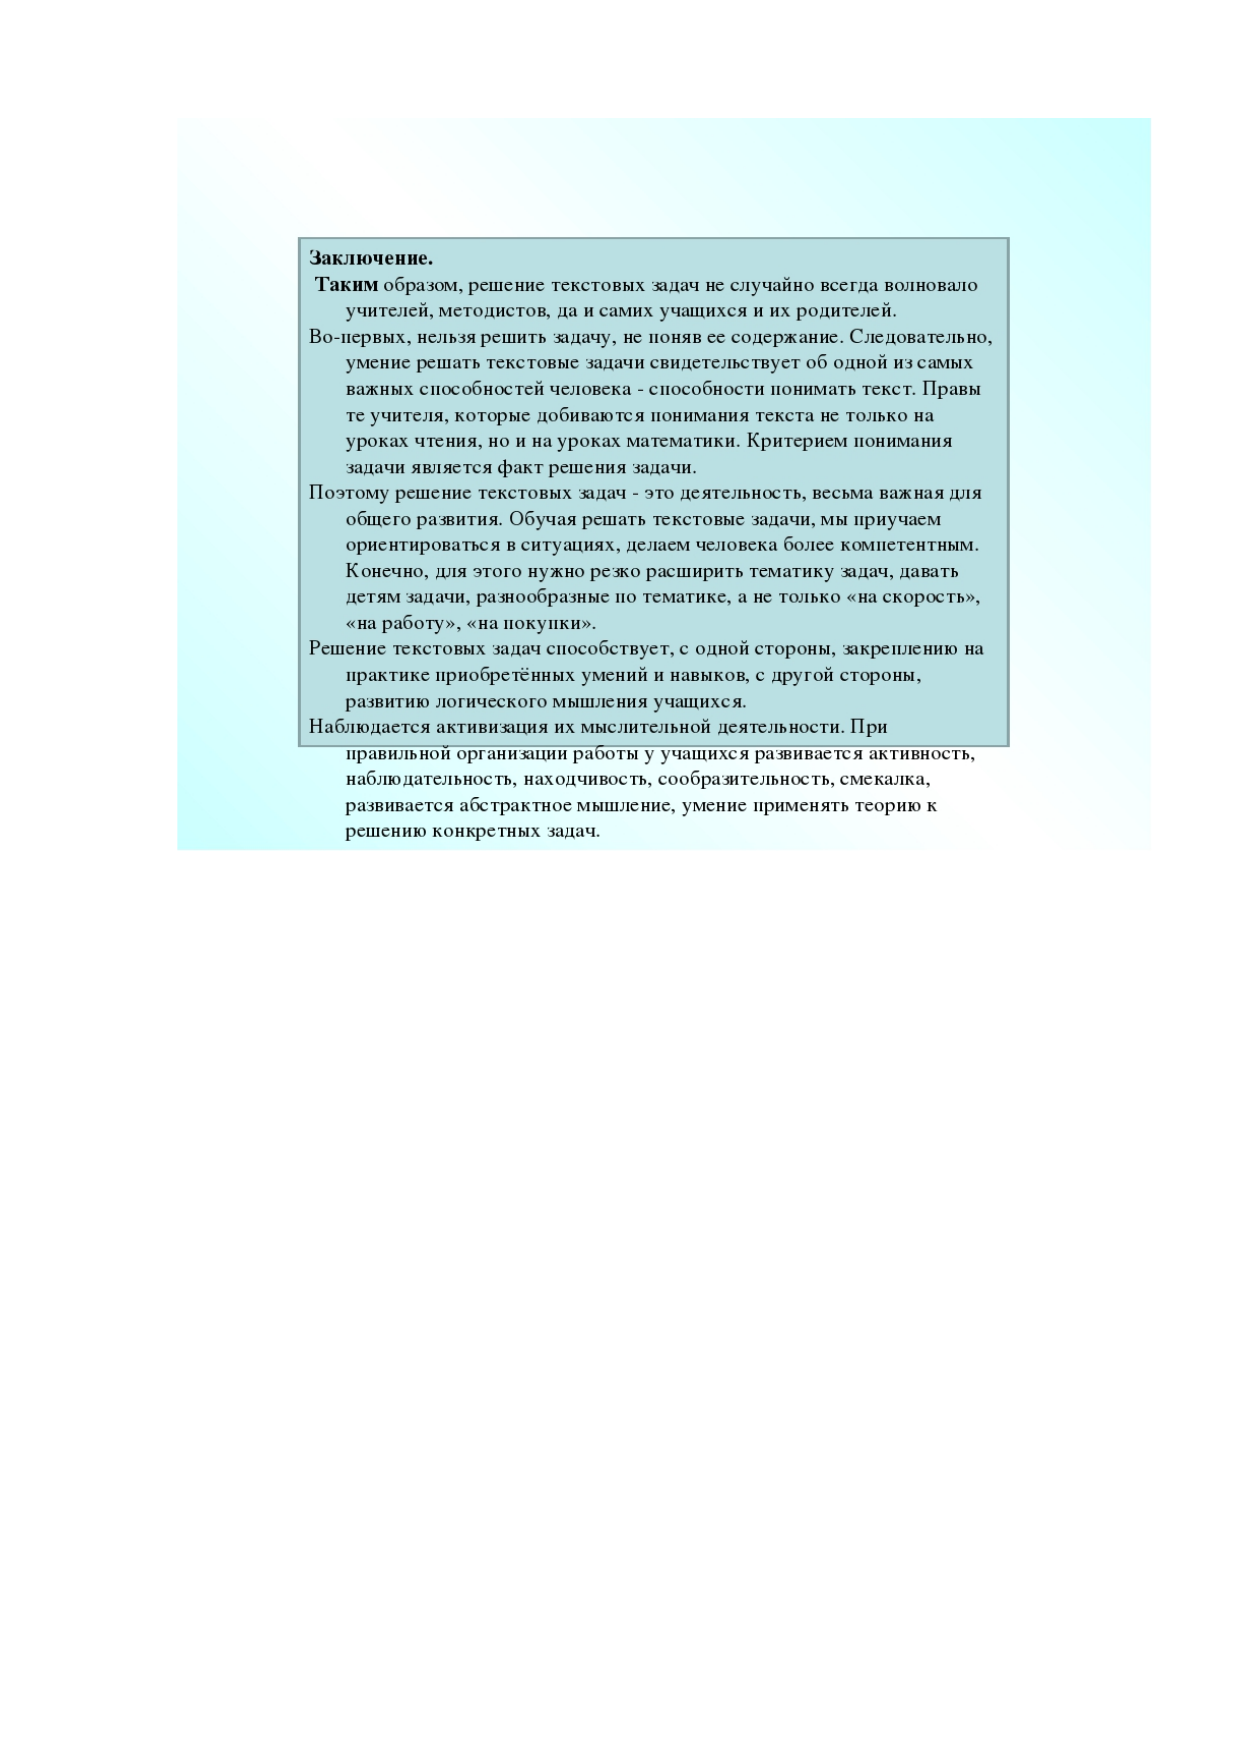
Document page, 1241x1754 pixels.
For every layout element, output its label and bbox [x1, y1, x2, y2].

picture [177, 118, 1152, 851]
